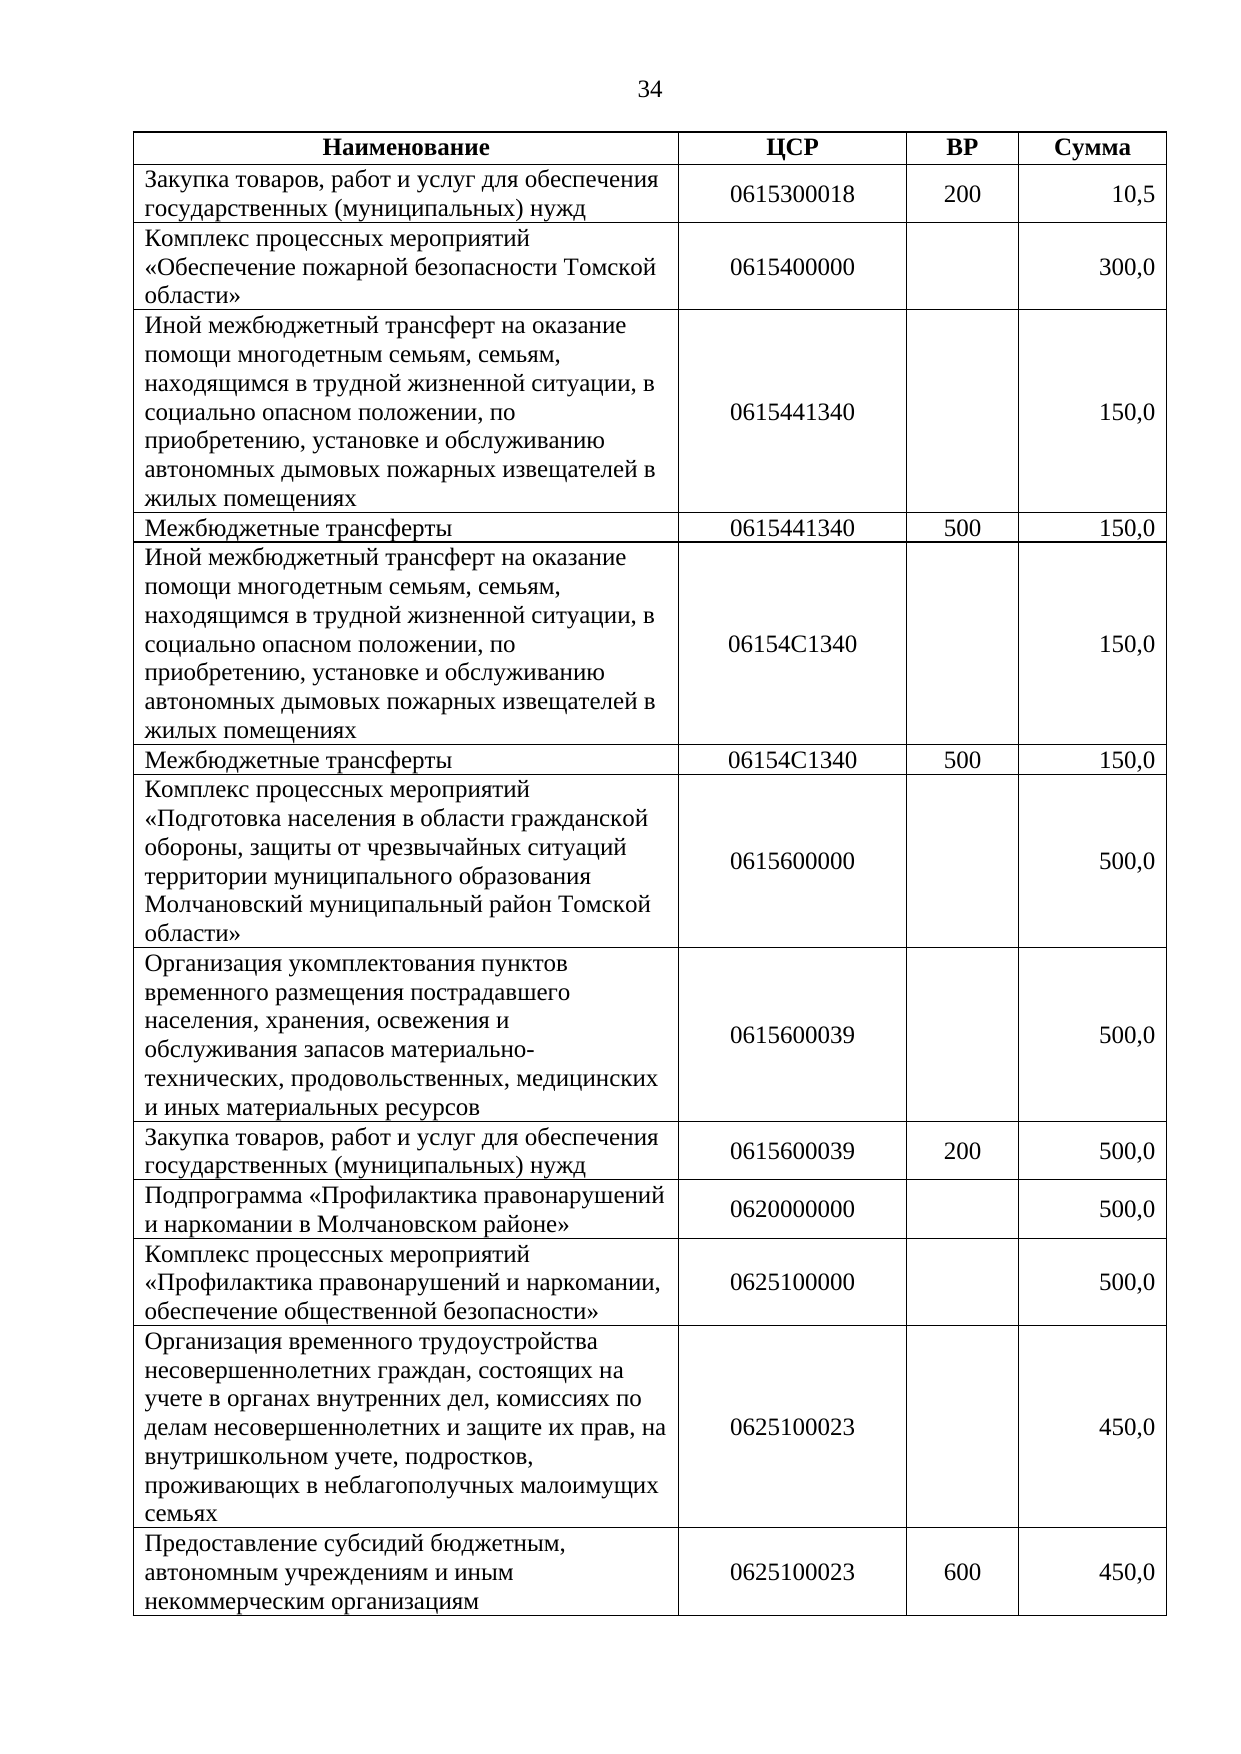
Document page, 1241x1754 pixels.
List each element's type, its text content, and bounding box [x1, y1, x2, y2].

table_cell [907, 1239, 1018, 1325]
table_cell Организация укомплектования пунктов временного размещения пострадавшего населения, хранения, освежения и обслуживания запасов материально-технических, продовольственных, медицинских и иных материальных ресурсов [134, 948, 678, 1121]
table_cell 0615600039 [679, 948, 906, 1121]
table_cell 06154С1340 [679, 543, 906, 744]
table_cell [907, 1180, 1018, 1238]
table_cell Комплекс процессных мероприятий «Обеспечение пожарной безопасности Томской области» [134, 223, 678, 309]
table_cell [907, 310, 1018, 512]
table_cell 500 [907, 513, 1018, 541]
table_cell 150,0 [1019, 310, 1166, 512]
table_cell 10,5 [1019, 165, 1166, 222]
table_cell 500,0 [1019, 948, 1166, 1121]
table_cell [907, 543, 1018, 744]
table_cell [907, 223, 1018, 309]
table_cell 450,0 [1019, 1326, 1166, 1527]
table_cell 500,0 [1019, 1122, 1166, 1179]
table_cell 300,0 [1019, 223, 1166, 309]
table_cell 0615441340 [679, 513, 906, 541]
table_cell 150,0 [1019, 543, 1166, 744]
table_cell 500,0 [1019, 775, 1166, 947]
table_cell 150,0 [1019, 513, 1166, 541]
table_cell 150,0 [1019, 745, 1166, 773]
table_cell 0620000000 [679, 1180, 906, 1238]
table_cell 600 [907, 1528, 1018, 1614]
table_cell Комплекс процессных мероприятий «Подготовка населения в области гражданской обороны, защиты от чрезвычайных ситуаций территории муниципального образования Молчановский муниципальный район Томской области» [134, 775, 678, 947]
table_cell 0615300018 [679, 165, 906, 222]
table_cell [907, 1326, 1018, 1527]
table_cell 0625100023 [679, 1528, 906, 1614]
table_cell 500,0 [1019, 1180, 1166, 1238]
table_cell Закупка товаров, работ и услуг для обеспечения государственных (муниципальных) нужд [134, 1122, 678, 1179]
table_cell 500,0 [1019, 1239, 1166, 1325]
table_cell 0625100000 [679, 1239, 906, 1325]
table_cell Предоставление субсидий бюджетным, автономным учреждениям и иным некоммерческим организациям [134, 1528, 678, 1614]
table_cell 06154С1340 [679, 745, 906, 773]
table_cell 0615400000 [679, 223, 906, 309]
table_header ВР [907, 133, 1018, 163]
table_cell [907, 775, 1018, 947]
table_cell 0615600000 [679, 775, 906, 947]
table_header Наименование [134, 133, 678, 163]
table_cell 0615441340 [679, 310, 906, 512]
table_cell Иной межбюджетный трансферт на оказание помощи многодетным семьям, семьям, находящимся в трудной жизненной ситуации, в социально опасном положении, по приобретению, установке и обслуживанию автономных дымовых пожарных извещателей в жилых помещениях [134, 543, 678, 744]
table_cell Межбюджетные трансферты [134, 513, 678, 541]
table_cell 0625100023 [679, 1326, 906, 1527]
table_cell Межбюджетные трансферты [134, 745, 678, 773]
table_cell 200 [907, 165, 1018, 222]
table_header ЦСР [679, 133, 906, 163]
table_cell Иной межбюджетный трансферт на оказание помощи многодетным семьям, семьям, находящимся в трудной жизненной ситуации, в социально опасном положении, по приобретению, установке и обслуживанию автономных дымовых пожарных извещателей в жилых помещениях [134, 310, 678, 512]
table_header Сумма [1019, 133, 1166, 163]
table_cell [134, 165, 678, 222]
table_cell 500 [907, 745, 1018, 773]
table_cell Организация временного трудоустройства несовершеннолетних граждан, состоящих на учете в органах внутренних дел, комиссиях по делам несовершеннолетних и защите их прав, на внутришкольном учете, подростков, проживающих в неблагополучных малоимущих семьях [134, 1326, 678, 1527]
table_cell 0615600039 [679, 1122, 906, 1179]
table_cell 450,0 [1019, 1528, 1166, 1614]
table_cell Комплекс процессных мероприятий «Профилактика правонарушений и наркомании, обеспечение общественной безопасности» [134, 1239, 678, 1325]
table_cell Подпрограмма «Профилактика правонарушений и наркомании в Молчановском районе» [134, 1180, 678, 1238]
table_cell 200 [907, 1122, 1018, 1179]
table_cell [907, 948, 1018, 1121]
